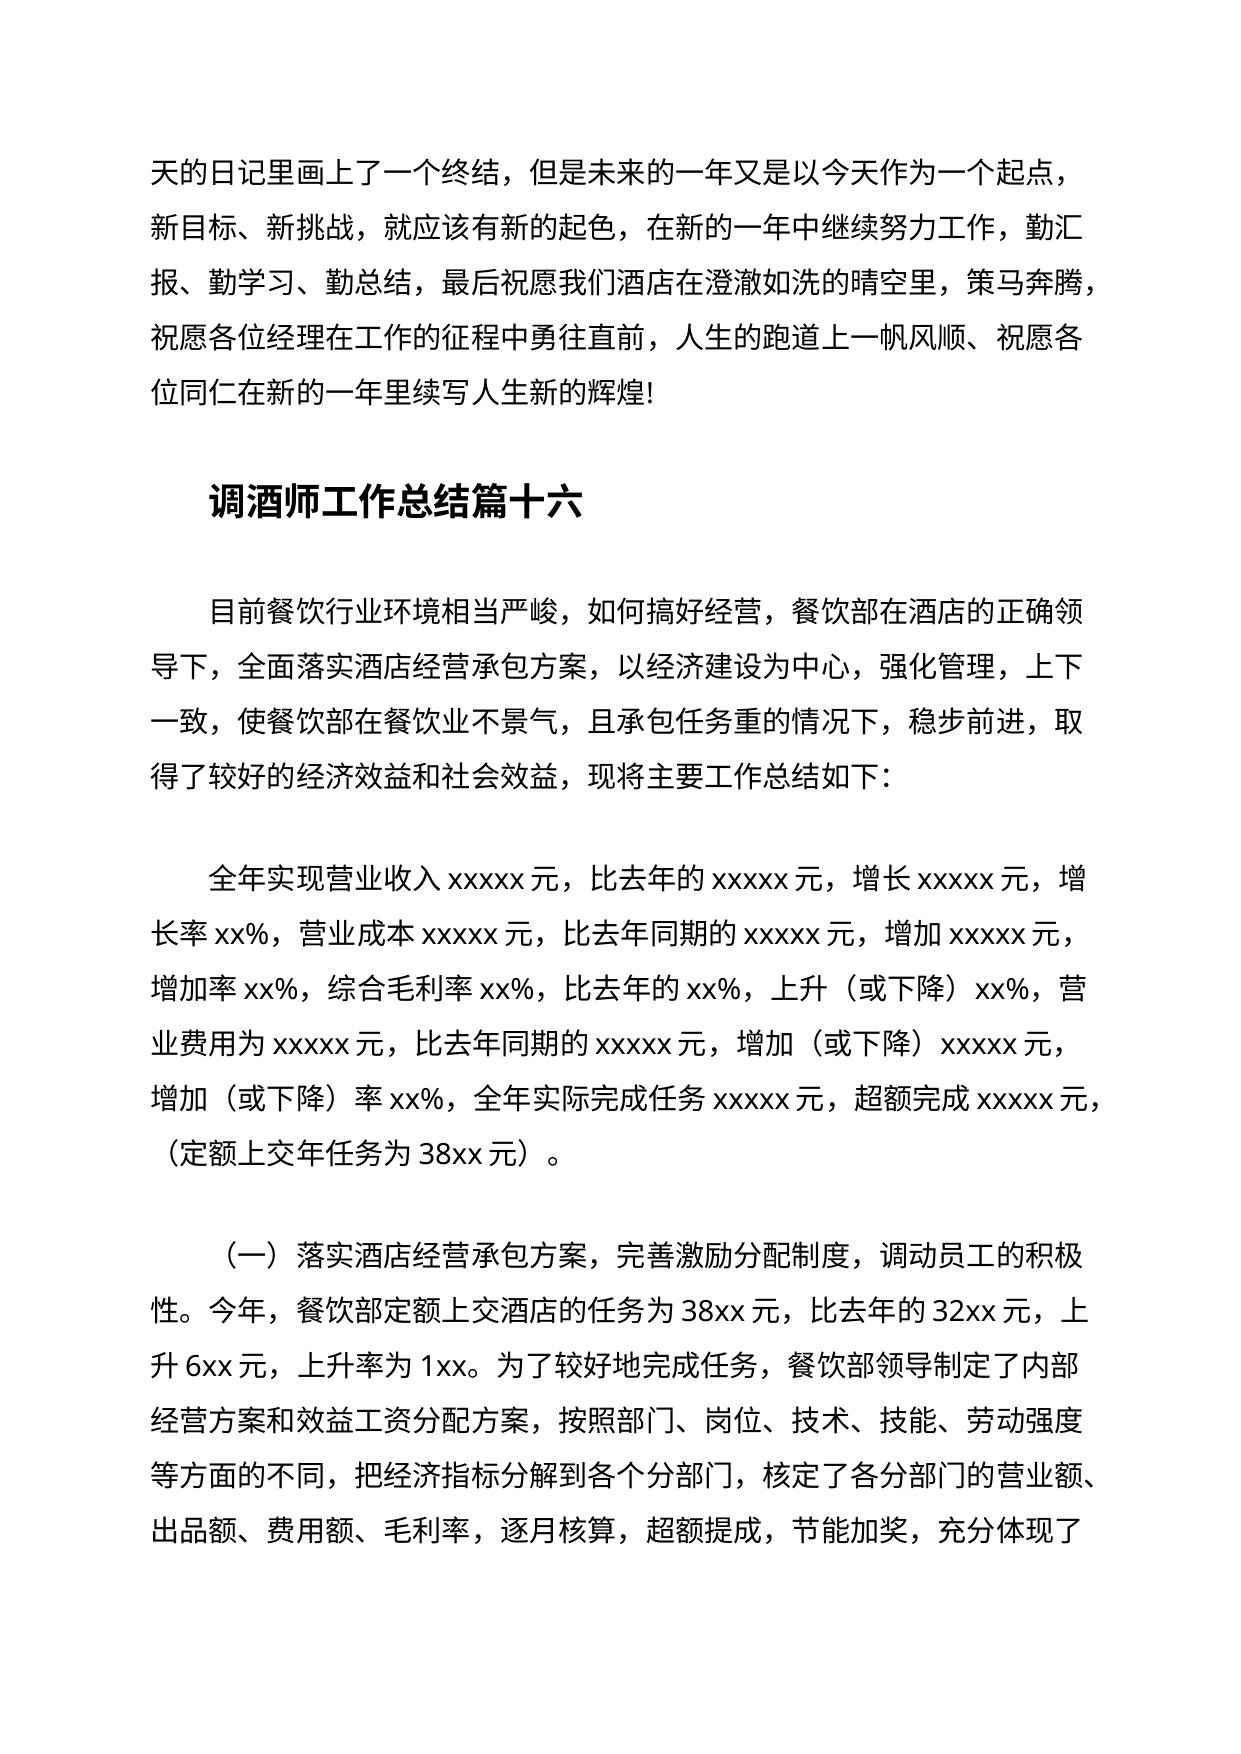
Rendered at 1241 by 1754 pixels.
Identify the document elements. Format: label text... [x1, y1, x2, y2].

text 目前餐饮行业环境相当严峻，如何搞好经营，餐饮部在酒店的正确领导下，全面落实酒店经营承包方案，以经济建设为中心，强化管理，上下一致，使餐饮部在餐饮业不景气，且承包任务重的情况下，稳步前进，取得了较好的经济效益和社会效益，现将主要工作总结如下： [150, 589, 1090, 796]
text 调酒师工作总结篇十六 [150, 472, 1090, 526]
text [150, 1232, 1090, 1549]
text 全年实现营业收入xxxxx元，比去年的xxxxx元，增长xxxxx元，增长率xx%，营业成本xxxxx元，比去年同期的xxxxx元，增加xxxxx元，增加率xx%，综合毛利率xx%，比去年的xx%，上升（或下降）xx%，营业费用为xxxxx元，比去年同期的xxxxx元，增加（或下降）xxxxx元，增加（或下降）率xx%，全年实际完成任务xxxxx元，超额完成xxxxx元，（定额上交年任务为38xx元）。 [150, 855, 1090, 1173]
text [150, 150, 1090, 412]
